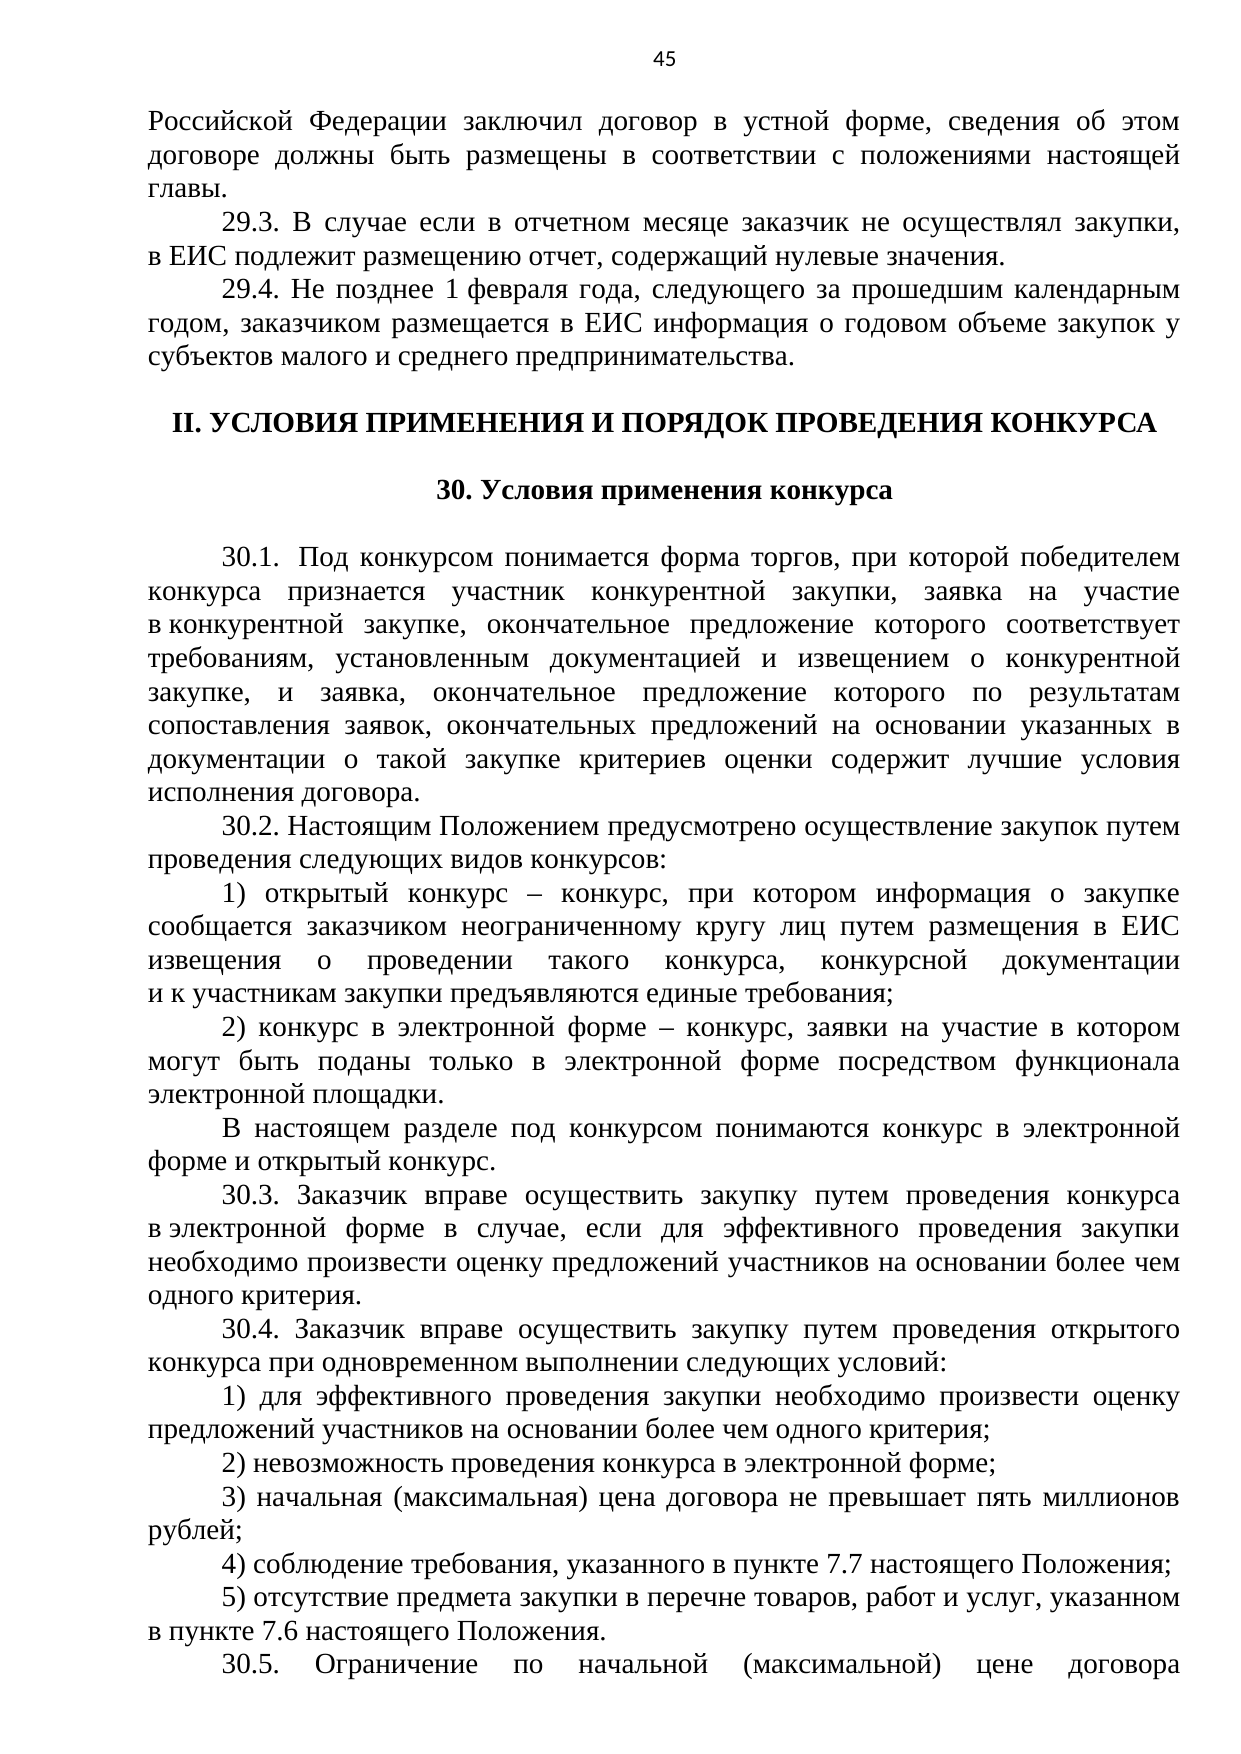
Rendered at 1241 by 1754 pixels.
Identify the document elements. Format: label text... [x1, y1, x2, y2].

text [148, 103, 1181, 204]
text 1) для эффективного проведения закупки необходимо произвести оценку предложений участников на основании более чем одного критерия; [148, 1378, 1181, 1445]
text 4) соблюдение требования, указанного в пункте 7.7 настоящего Положения; [148, 1546, 1181, 1579]
text 30.3. Заказчик вправе осуществить закупку путем проведения конкурса в электронной форме в случае, если для эффективного проведения закупки необходимо произвести оценку предложений участников на основании более чем одного критерия. [148, 1177, 1181, 1311]
text 2) невозможность проведения конкурса в электронной форме; [148, 1445, 1181, 1479]
text 30.4. Заказчик вправе осуществить закупку путем проведения открытого конкурса при одновременном выполнении следующих условий: [148, 1311, 1181, 1378]
text 29.3. В случае если в отчетном месяце заказчик не осуществлял закупки, в ЕИС подлежит размещению отчет, содержащий нулевые значения. [148, 204, 1181, 271]
text В настоящем разделе под конкурсом понимаются конкурс в электронной форме и открытый конкурс. [148, 1110, 1181, 1177]
text 30.2. Настоящим Положением предусмотрено осуществление закупок путем проведения следующих видов конкурсов: [148, 808, 1181, 875]
text 1) открытый конкурс – конкурс, при котором информация о закупке сообщается заказчиком неограниченному кругу лиц путем размещения в ЕИС извещения о проведении такого конкурса, конкурсной документации и к участникам закупки предъявляются единые требования; [148, 875, 1181, 1009]
subtitle II. УСЛОВИЯ ПРИМЕНЕНИЯ И ПОРЯДОК ПРОВЕДЕНИЯ КОНКУРСА [148, 405, 1181, 439]
subtitle 30. Условия применения конкурса [148, 472, 1181, 506]
text 29.4. Не позднее 1 февраля года, следующего за прошедшим календарным годом, заказчиком размещается в ЕИС информация о годовом объеме закупок у субъектов малого и среднего предпринимательства. [148, 271, 1181, 372]
text 2) конкурс в электронной форме – конкурс, заявки на участие в котором могут быть поданы только в электронной форме посредством функционала электронной площадки. [148, 1009, 1181, 1110]
text 5) отсутствие предмета закупки в перечне товаров, работ и услуг, указанном в пункте 7.6 настоящего Положения. [148, 1579, 1181, 1646]
text 30.1. Под конкурсом понимается форма торгов, при которой победителем конкурса признается участник конкурентной закупки, заявка на участие в конкурентной закупке, окончательное предложение которого соответствует требованиям, установленным документацией и извещением о конкурентной закупке, и заявка, окончательное предложение которого по результатам сопоставления заявок, окончательных предложений на основании указанных в документации о такой закупке критериев оценки содержит лучшие условия исполнения договора. [148, 539, 1181, 808]
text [148, 1646, 1181, 1680]
text 3) начальная (максимальная) цена договора не превышает пять миллионов рублей; [148, 1479, 1181, 1546]
